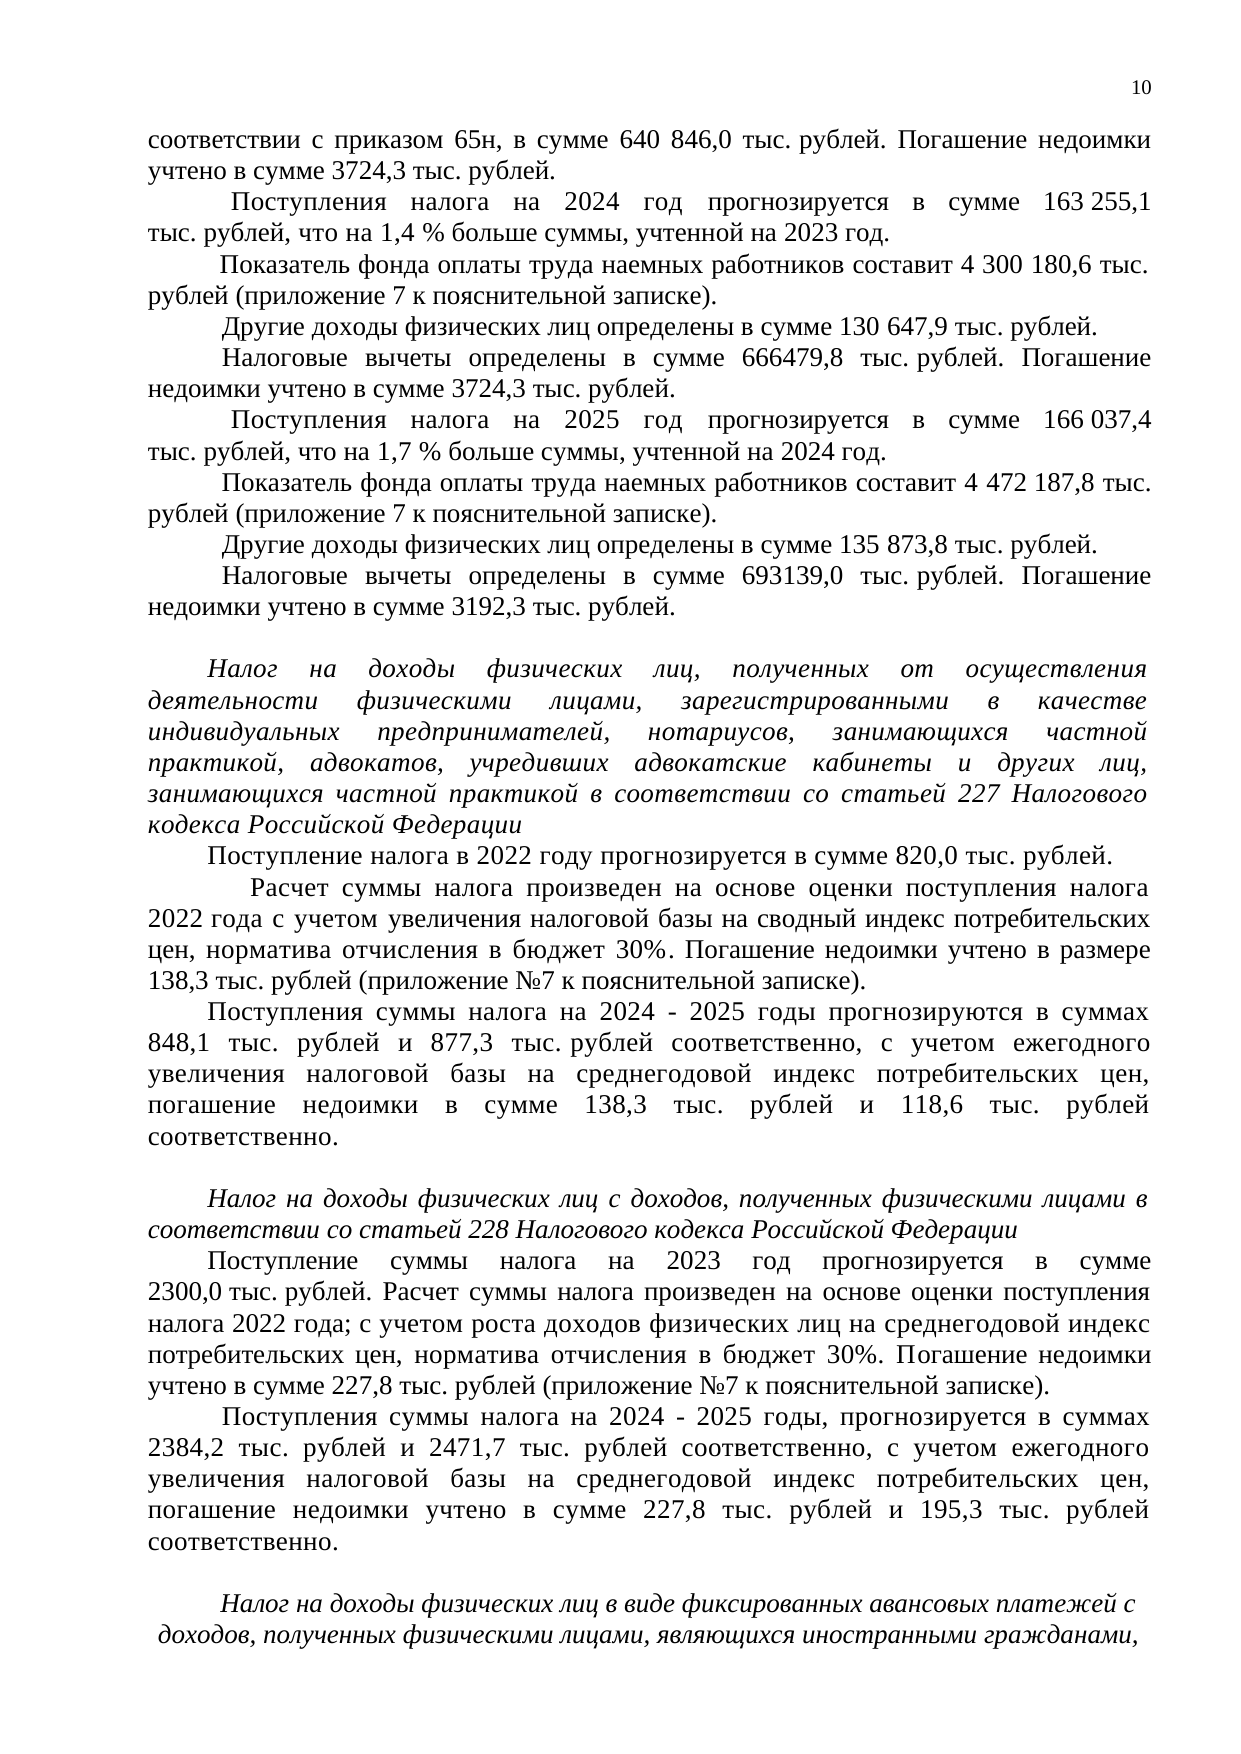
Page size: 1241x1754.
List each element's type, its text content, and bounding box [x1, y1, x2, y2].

text Показатель фонда оплаты труда наемных работников составит 4 300 180,6 тыс. рублей (приложение 7 к пояснительной записке). [148, 248, 1152, 310]
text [148, 123, 1152, 185]
text Поступление налога в 2022 году прогнозируется в сумме 820,0 тыс. рублей. [148, 839, 1152, 871]
text Налоговые вычеты определены в сумме 666479,8 тыс. рублей. Погашение недоимки учтено в сумме 3724,3 тыс. рублей. [148, 341, 1152, 403]
text Поступления налога на 2024 год прогнозируется в сумме 163 255,1 тыс. рублей, что на 1,4 % больше суммы, учтенной на 2023 год. [148, 185, 1152, 248]
text Другие доходы физических лиц определены в сумме 135 873,8 тыс. рублей. [148, 528, 1152, 559]
text Налог на доходы физических лиц с доходов, полученных физическими лицами в соответствии со статьей 228 Налогового кодекса Российской Федерации [148, 1182, 1152, 1244]
text Показатель фонда оплаты труда наемных работников составит 4 472 187,8 тыс. рублей (приложение 7 к пояснительной записке). [148, 466, 1152, 528]
text Налог на доходы физических лиц, полученных от осуществления деятельности физическими лицами, зарегистрированными в качестве индивидуальных предпринимателей, нотариусов, занимающихся частной практикой, адвокатов, учредивших адвокатские кабинеты и других лиц, занимающихся частной практикой в соответствии со статьей 227 Налогового кодекса Российской Федерации [148, 653, 1152, 839]
text Расчет суммы налога произведен на основе оценки поступления налога 2022 года с учетом увеличения налоговой базы на сводный индекс потребительских цен, норматива отчисления в бюджет 30%. Погашение недоимки учтено в размере 138,3 тыс. рублей (приложение №7 к пояснительной записке). [148, 871, 1152, 995]
text Другие доходы физических лиц определены в сумме 130 647,9 тыс. рублей. [148, 310, 1152, 341]
text Поступления суммы налога на 2024 - 2025 годы, прогнозируется в суммах 2384,2 тыс. рублей и 2471,7 тыс. рублей соответственно, с учетом ежегодного увеличения налоговой базы на среднегодовой индекс потребительских цен, погашение недоимки учтено в сумме 227,8 тыс. рублей и 195,3 тыс. рублей соответственно. [148, 1400, 1152, 1556]
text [148, 1587, 1152, 1649]
text Поступления налога на 2025 год прогнозируется в сумме 166 037,4 тыс. рублей, что на 1,7 % больше суммы, учтенной на 2024 год. [148, 403, 1152, 466]
text Поступление суммы налога на 2023 год прогнозируется в сумме 2300,0 тыс. рублей. Расчет суммы налога произведен на основе оценки поступления налога 2022 года; с учетом роста доходов физических лиц на среднегодовой индекс потребительских цен, норматива отчисления в бюджет 30%. Погашение недоимки учтено в сумме 227,8 тыс. рублей (приложение №7 к пояснительной записке). [148, 1244, 1152, 1400]
text Поступления суммы налога на 2024 - 2025 годы прогнозируются в суммах 848,1 тыс. рублей и 877,3 тыс. рублей соответственно, с учетом ежегодного увеличения налоговой базы на среднегодовой индекс потребительских цен, погашение недоимки в сумме 138,3 тыс. рублей и 118,6 тыс. рублей соответственно. [148, 995, 1152, 1151]
text Налоговые вычеты определены в сумме 693139,0 тыс. рублей. Погашение недоимки учтено в сумме 3192,3 тыс. рублей. [148, 559, 1152, 621]
